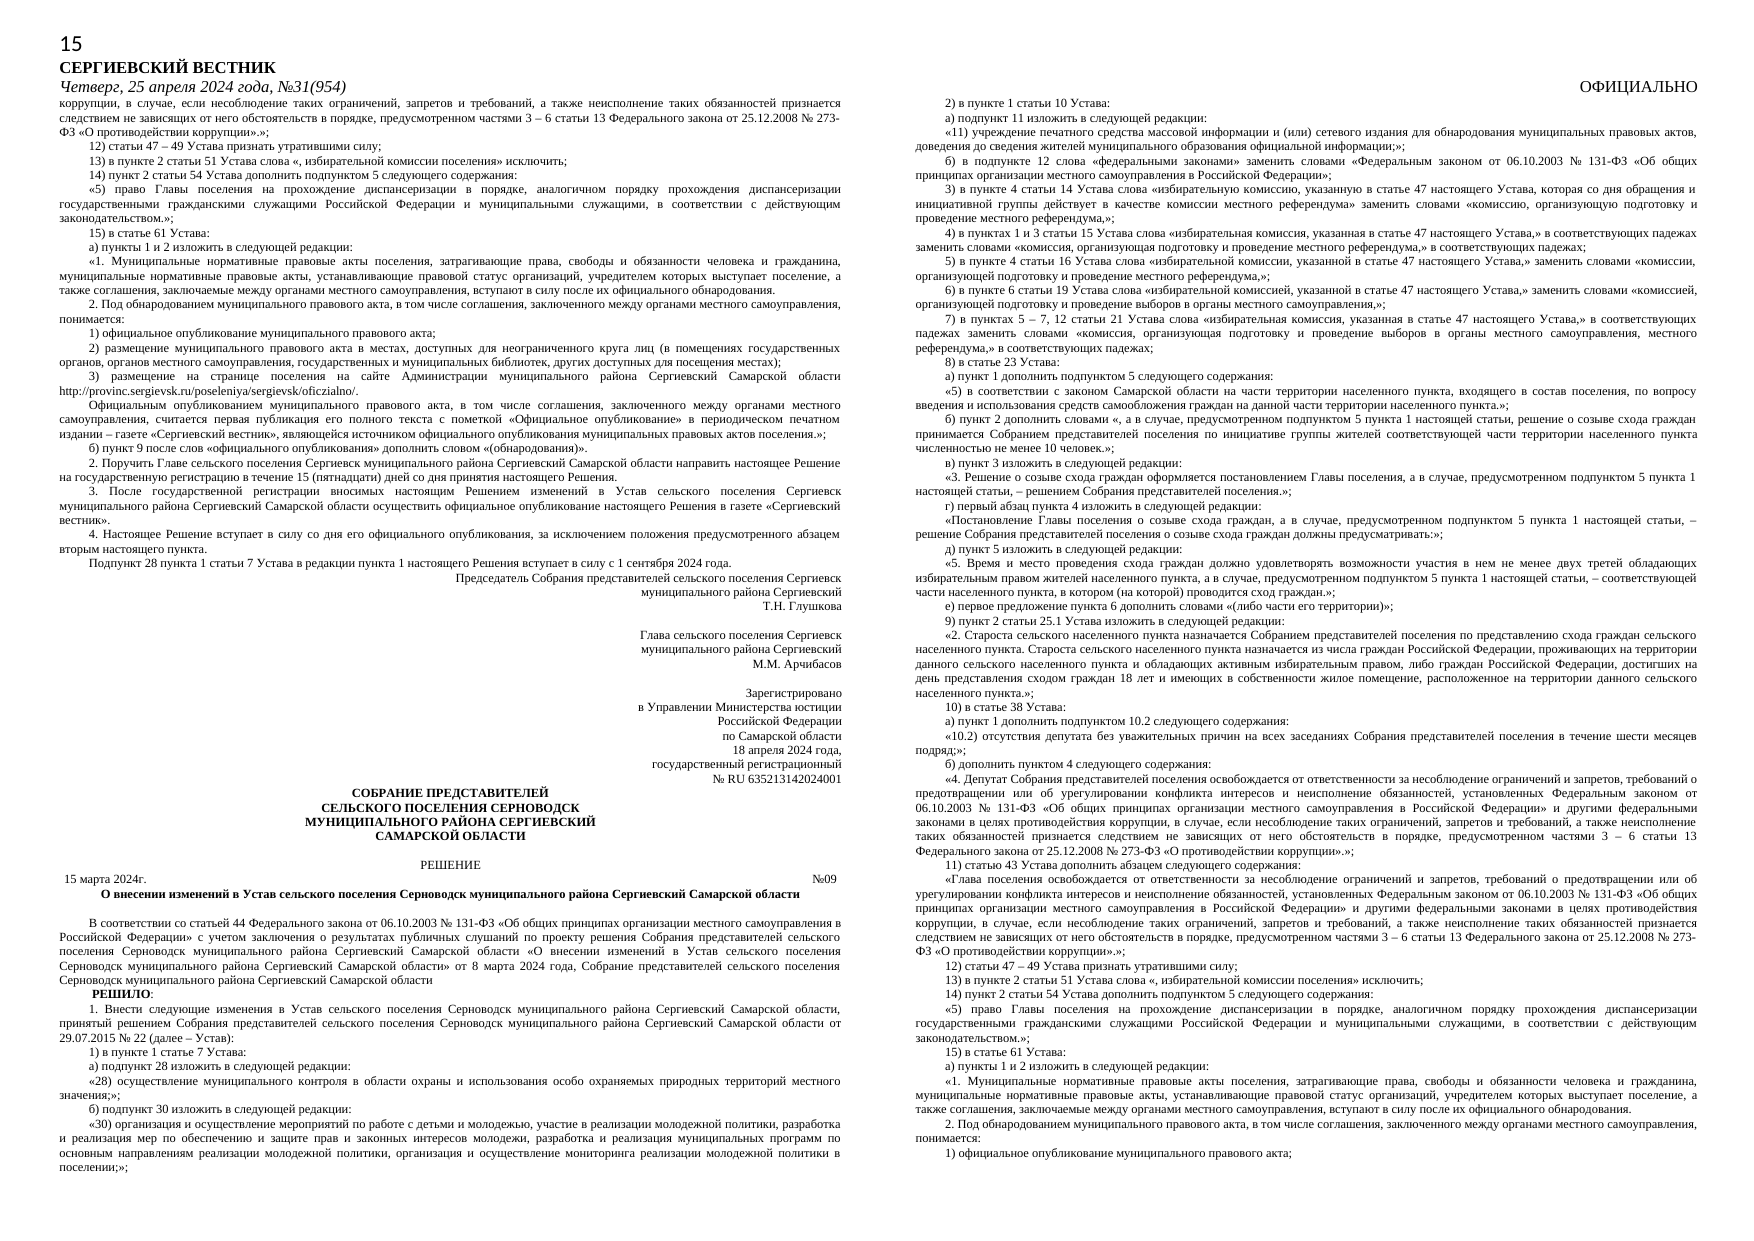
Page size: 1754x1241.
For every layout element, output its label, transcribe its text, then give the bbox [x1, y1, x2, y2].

text «5) право Главы поселения на прохождение диспансеризации в порядке, аналогичном порядку прохождения диспансеризации государственными гражданскими служащими Российской Федерации и муниципальными служащими, в соответствии с действующим законодательством.»; [915, 1002, 1698, 1045]
text Т.Н. Глушкова [59, 599, 842, 613]
text б) дополнить пунктом 4 следующего содержания: [915, 757, 1698, 772]
text 3) размещение на странице поселения на сайте Администрации муниципального района Сергиевский Самарской области http://provinc.sergievsk.ru/poseleniya/sergievsk/oficzialno/. [59, 369, 842, 398]
text «5) право Главы поселения на прохождение диспансеризации в порядке, аналогичном порядку прохождения диспансеризации государственными гражданскими служащими Российской Федерации и муниципальными служащими, в соответствии с действующим законодательством.»; [59, 182, 842, 225]
text а) пункты 1 и 2 изложить в следующей редакции: [59, 240, 842, 254]
text «10.2) отсутствия депутата без уважительных причин на всех заседаниях Собрания представителей поселения в течение шести месяцев подряд;»; [915, 728, 1698, 757]
text О внесении изменений в Устав сельского поселения Серноводск муниципального района Сергиевский Самарской области [59, 887, 842, 901]
text 2. Поручить Главе сельского поселения Сергиевск муниципального района Сергиевский Самарской области направить настоящее Решение на государственную регистрацию в течение 15 (пятнадцати) дней со дня принятия настоящего Решения. [59, 455, 842, 484]
text № RU 635213142024001 [59, 772, 842, 786]
text по Самарской области [59, 728, 842, 743]
text 2) в пункте 1 статьи 10 Устава: [915, 96, 1698, 110]
text 2) размещение муниципального правового акта в местах, доступных для неограниченного круга лиц (в помещениях государственных органов, органов местного самоуправления, государственных и муниципальных библиотек, других доступных для посещения местах); [59, 340, 842, 369]
text 1) официальное опубликование муниципального правового акта; [59, 326, 842, 340]
text 7) в пунктах 5 – 7, 12 статьи 21 Устава слова «избирательная комиссия, указанная в статье 47 настоящего Устава,» в соответствующих падежах заменить словами «комиссия, организующая подготовку и проведение выборов в органы местного самоуправления, местного референдума,» в соответствующих падежах; [915, 312, 1698, 355]
text в Управлении Министерства юстиции [59, 700, 842, 714]
text а) пункт 1 дополнить подпунктом 10.2 следующего содержания: [915, 714, 1698, 728]
text «28) осуществление муниципального контроля в области охраны и использования особо охраняемых природных территорий местного значения;»; [59, 1073, 842, 1102]
text г) первый абзац пункта 4 изложить в следующей редакции: [915, 498, 1698, 513]
text «1. Муниципальные нормативные правовые акты поселения, затрагивающие права, свободы и обязанности человека и гражданина, муниципальные нормативные правовые акты, устанавливающие правовой статус организаций, учредителем которых выступает поселение, а также соглашения, заключаемые между органами местного самоуправления, вступают в силу после их официального обнародования. [59, 254, 842, 297]
text «30) организация и осуществление мероприятий по работе с детьми и молодежью, участие в реализации молодежной политики, разработка и реализация мер по обеспечению и защите прав и законных интересов молодежи, разработка и реализация муниципальных программ по основным направлениям реализации молодежной политики, организация и осуществление мониторинга реализации молодежной политики в поселении;»; [59, 1117, 842, 1174]
text САМАРСКОЙ ОБЛАСТИ [59, 829, 842, 843]
text 12) статьи 47 – 49 Устава признать утратившими силу; [59, 139, 842, 153]
text в) пункт 3 изложить в следующей редакции: [915, 455, 1698, 470]
text «4. Депутат Собрания представителей поселения освобождается от ответственности за несоблюдение ограничений и запретов, требований о предотвращении или об урегулировании конфликта интересов и неисполнение обязанностей, установленных Федеральным законом от 06.10.2003 № 131-ФЗ «Об общих принципах организации местного самоуправления в Российской Федерации» и другими федеральными законами в целях противодействия коррупции, в случае, если несоблюдение таких ограничений, запретов и требований, а также неисполнение таких обязанностей признается следствием не зависящих от него обстоятельств в порядке, предусмотренном частями 3 – 6 статьи 13 Федерального закона от 25.12.2008 № 273-ФЗ «О противодействии коррупции».»; [915, 772, 1698, 858]
text 15 марта 2024г. №09 [59, 872, 842, 887]
text 8) в статье 23 Устава: [915, 355, 1698, 369]
text Председатель Собрания представителей сельского поселения Сергиевск [59, 570, 842, 585]
text е) первое предложение пункта 6 дополнить словами «(либо части его территории)»; [915, 599, 1698, 613]
text 1) в пункте 1 статье 7 Устава: [59, 1045, 842, 1059]
text 3) в пункте 4 статьи 14 Устава слова «избирательную комиссию, указанную в статье 47 настоящего Устава, которая со дня обращения и инициативной группы действует в качестве комиссии местного референдума» заменить словами «комиссию, организующую подготовку и проведение местного референдума,»; [915, 182, 1698, 225]
text Официальным опубликованием муниципального правового акта, в том числе соглашения, заключенного между органами местного самоуправления, считается первая публикация его полного текста с пометкой «Официальное опубликование» в периодическом печатном издании – газете «Сергиевский вестник», являющейся источником официального опубликования муниципальных правовых актов поселения.»; [59, 398, 842, 441]
text 13) в пункте 2 статьи 51 Устава слова «, избирательной комиссии поселения» исключить; [915, 973, 1698, 987]
text 4. Настоящее Решение вступает в силу со дня его официального опубликования, за исключением положения предусмотренного абзацем вторым настоящего пункта. [59, 527, 842, 556]
text а) пункт 1 дополнить подпунктом 5 следующего содержания: [915, 369, 1698, 383]
text «2. Староста сельского населенного пункта назначается Собранием представителей поселения по представлению схода граждан сельского населенного пункта. Староста сельского населенного пункта назначается из числа граждан Российской Федерации, проживающих на территории данного сельского населенного пункта и обладающих активным избирательным правом, либо граждан Российской Федерации, достигших на день представления сходом граждан 18 лет и имеющих в собственности жилое помещение, расположенное на территории данного сельского населенного пункта.»; [915, 628, 1698, 700]
text Российской Федерации [59, 714, 842, 728]
text б) подпункт 30 изложить в следующей редакции: [59, 1102, 842, 1117]
text МУНИЦИПАЛЬНОГО РАЙОНА СЕРГИЕВСКИЙ [59, 815, 842, 829]
text Зарегистрировано [59, 685, 842, 700]
text 6) в пункте 6 статьи 19 Устава слова «избирательной комиссией, указанной в статье 47 настоящего Устава,» заменить словами «комиссией, организующей подготовку и проведение выборов в органы местного самоуправления,»; [915, 283, 1698, 312]
text 5) в пункте 4 статьи 16 Устава слова «избирательной комиссии, указанной в статье 47 настоящего Устава,» заменить словами «комиссии, организующей подготовку и проведение местного референдума,»; [915, 254, 1698, 283]
text «5) в соответствии с законом Самарской области на части территории населенного пункта, входящего в состав поселения, по вопросу введения и использования средств самообложения граждан на данной части территории населенного пункта.»; [915, 383, 1698, 412]
text РЕШЕНИЕ [59, 858, 842, 872]
text государственный регистрационный [59, 757, 842, 772]
text 15) в статье 61 Устава: [59, 225, 842, 240]
text Подпункт 28 пункта 1 статьи 7 Устава в редакции пункта 1 настоящего Решения вступает в силу с 1 сентября 2024 года. [59, 556, 842, 570]
text «11) учреждение печатного средства массовой информации и (или) сетевого издания для обнародования муниципальных правовых актов, доведения до сведения жителей муниципального образования официальной информации;»; [915, 125, 1698, 153]
text 1. Внести следующие изменения в Устав сельского поселения Серноводск муниципального района Сергиевский Самарской области, принятый решением Собрания представителей сельского поселения Серноводск муниципального района Сергиевский Самарской области от 29.07.2015 № 22 (далее – Устав): [59, 1002, 842, 1045]
text б) в подпункте 12 слова «федеральными законами» заменить словами «Федеральным законом от 06.10.2003 № 131-ФЗ «Об общих принципах организации местного самоуправления в Российской Федерации»; [915, 153, 1698, 182]
text б) пункт 9 после слов «официального опубликования» дополнить словом «(обнародования)». [59, 441, 842, 455]
text РЕШИЛО: [59, 987, 842, 1002]
text а) подпункт 11 изложить в следующей редакции: [915, 110, 1698, 125]
text 4) в пунктах 1 и 3 статьи 15 Устава слова «избирательная комиссия, указанная в статье 47 настоящего Устава,» в соответствующих падежах заменить словами «комиссия, организующая подготовку и проведение местного референдума,» в соответствующих падежах; [915, 225, 1698, 254]
text 1) официальное опубликование муниципального правового акта; [915, 1145, 1698, 1160]
text 2. Под обнародованием муниципального правового акта, в том числе соглашения, заключенного между органами местного самоуправления, понимается: [915, 1117, 1698, 1145]
text В соответствии со статьей 44 Федерального закона от 06.10.2003 № 131-ФЗ «Об общих принципах организации местного самоуправления в Российской Федерации» с учетом заключения о результатах публичных слушаний по проекту решения Собрания представителей сельского поселения Серноводск муниципального района Сергиевский Самарской области «О внесении изменений в Устав сельского поселения Серноводск муниципального района Сергиевский Самарской области» от 8 марта 2024 года, Собрание представителей сельского поселения Серноводск муниципального района Сергиевский Самарской области [59, 915, 842, 987]
text Глава сельского поселения Сергиевск [59, 628, 842, 642]
text «1. Муниципальные нормативные правовые акты поселения, затрагивающие права, свободы и обязанности человека и гражданина, муниципальные нормативные правовые акты, устанавливающие правовой статус организаций, учредителем которых выступает поселение, а также соглашения, заключаемые между органами местного самоуправления, вступают в силу после их официального обнародования. [915, 1073, 1698, 1117]
text «3. Решение о созыве схода граждан оформляется постановлением Главы поселения, а в случае, предусмотренном подпунктом 5 пункта 1 настоящей статьи, – решением Собрания представителей поселения.»; [915, 470, 1698, 498]
text «Постановление Главы поселения о созыве схода граждан, а в случае, предусмотренном подпунктом 5 пункта 1 настоящей статьи, – решение Собрания представителей поселения о созыве схода граждан должны предусматривать:»; [915, 513, 1698, 542]
text муниципального района Сергиевский [59, 585, 842, 599]
text М.М. Арчибасов [59, 657, 842, 671]
text 3. После государственной регистрации вносимых настоящим Решением изменений в Устав сельского поселения Сергиевск муниципального района Сергиевский Самарской области осуществить официальное опубликование настоящего Решения в газете «Сергиевский вестник». [59, 484, 842, 527]
text СЕЛЬСКОГО ПОСЕЛЕНИЯ СЕРНОВОДСК [59, 800, 842, 815]
text 11) статью 43 Устава дополнить абзацем следующего содержания: [915, 858, 1698, 872]
text а) подпункт 28 изложить в следующей редакции: [59, 1059, 842, 1073]
text д) пункт 5 изложить в следующей редакции: [915, 542, 1698, 556]
text 14) пункт 2 статьи 54 Устава дополнить подпунктом 5 следующего содержания: [915, 987, 1698, 1002]
text б) пункт 2 дополнить словами «, а в случае, предусмотренном подпунктом 5 пункта 1 настоящей статьи, решение о созыве схода граждан принимается Собранием представителей поселения по инициативе группы жителей соответствующей части территории населенного пункта численностью не менее 10 человек.»; [915, 412, 1698, 455]
text 14) пункт 2 статьи 54 Устава дополнить подпунктом 5 следующего содержания: [59, 168, 842, 182]
text 9) пункт 2 статьи 25.1 Устава изложить в следующей редакции: [915, 613, 1698, 628]
text 15) в статье 61 Устава: [915, 1045, 1698, 1059]
text 13) в пункте 2 статьи 51 Устава слова «, избирательной комиссии поселения» исключить; [59, 153, 842, 168]
text муниципального района Сергиевский [59, 642, 842, 657]
text «5. Время и место проведения схода граждан должно удовлетворять возможности участия в нем не менее двух третей обладающих избирательным правом жителей населенного пункта, а в случае, предусмотренном подпунктом 5 пункта 1 настоящей статьи, – соответствующей части населенного пункта, в котором (на которой) проводится сход граждан.»; [915, 556, 1698, 599]
text 10) в статье 38 Устава: [915, 700, 1698, 714]
text 18 апреля 2024 года, [59, 743, 842, 757]
text а) пункты 1 и 2 изложить в следующей редакции: [915, 1059, 1698, 1073]
text 2. Под обнародованием муниципального правового акта, в том числе соглашения, заключенного между органами местного самоуправления, понимается: [59, 297, 842, 326]
text 12) статьи 47 – 49 Устава признать утратившими силу; [915, 958, 1698, 973]
text СОБРАНИЕ ПРЕДСТАВИТЕЛЕЙ [59, 786, 842, 800]
